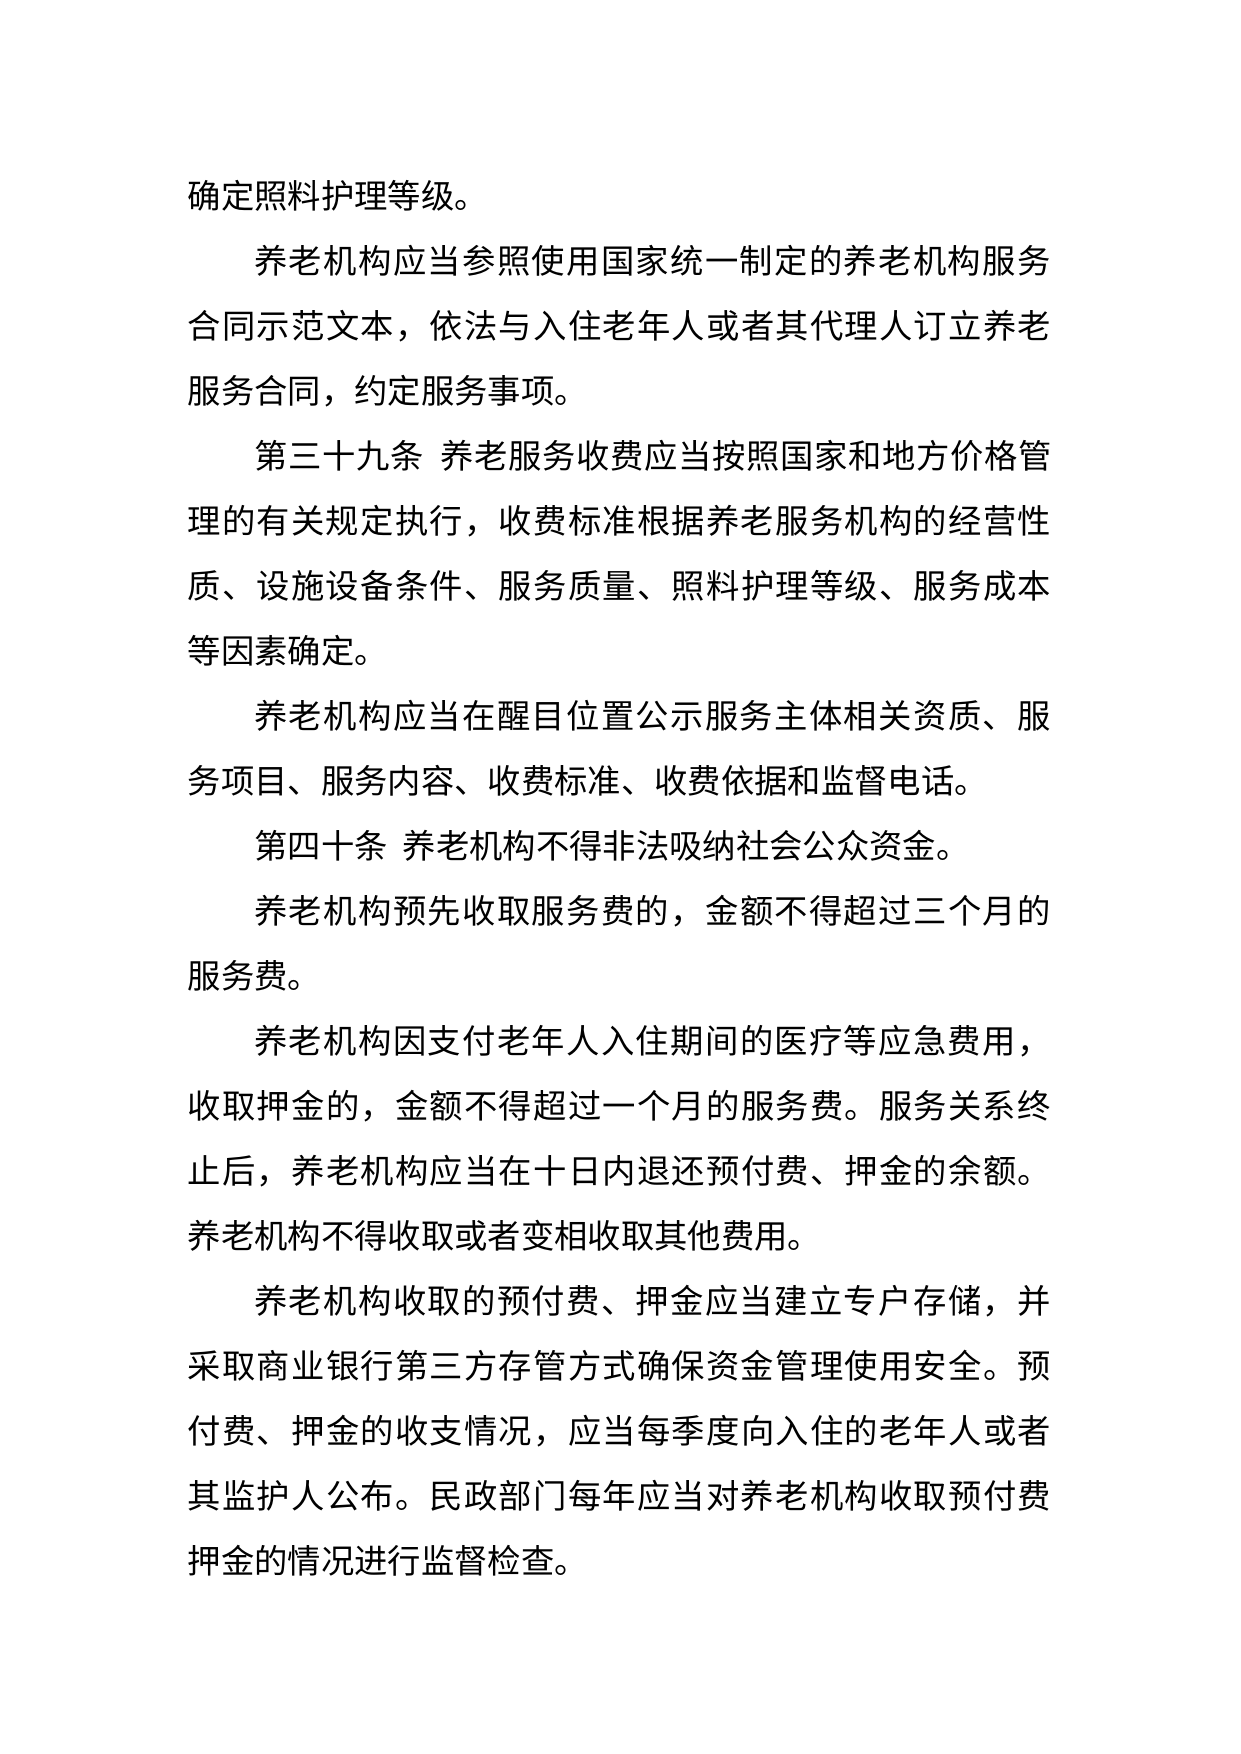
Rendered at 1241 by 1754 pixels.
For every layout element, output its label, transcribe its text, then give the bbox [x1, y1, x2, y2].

text 养老机构预先收取服务费的，金额不得超过三个月的服务费。 [187, 877, 1053, 1007]
text 第四十条 养老机构不得非法吸纳社会公众资金。 [187, 812, 1053, 877]
text 养老机构因支付老年人入住期间的医疗等应急费用，收取押金的，金额不得超过一个月的服务费。服务关系终止后，养老机构应当在十日内退还预付费、押金的余额。养老机构不得收取或者变相收取其他费用。 [187, 1007, 1053, 1267]
text 养老机构应当在醒目位置公示服务主体相关资质、服务项目、服务内容、收费标准、收费依据和监督电话。 [187, 682, 1053, 812]
text 养老机构收取的预付费、押金应当建立专户存储，并采取商业银行第三方存管方式确保资金管理使用安全。预付费、押金的收支情况，应当每季度向入住的老年人或者其监护人公布。民政部门每年应当对养老机构收取预付费、押金的情况进行监督检查。 [187, 1267, 1053, 1592]
text 养老机构应当参照使用国家统一制定的养老机构服务合同示范文本，依法与入住老年人或者其代理人订立养老服务合同，约定服务事项。 [187, 227, 1053, 422]
text 第三十九条 养老服务收费应当按照国家和地方价格管理的有关规定执行，收费标准根据养老服务机构的经营性质、设施设备条件、服务质量、照料护理等级、服务成本等因素确定。 [187, 422, 1053, 682]
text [187, 162, 1053, 227]
